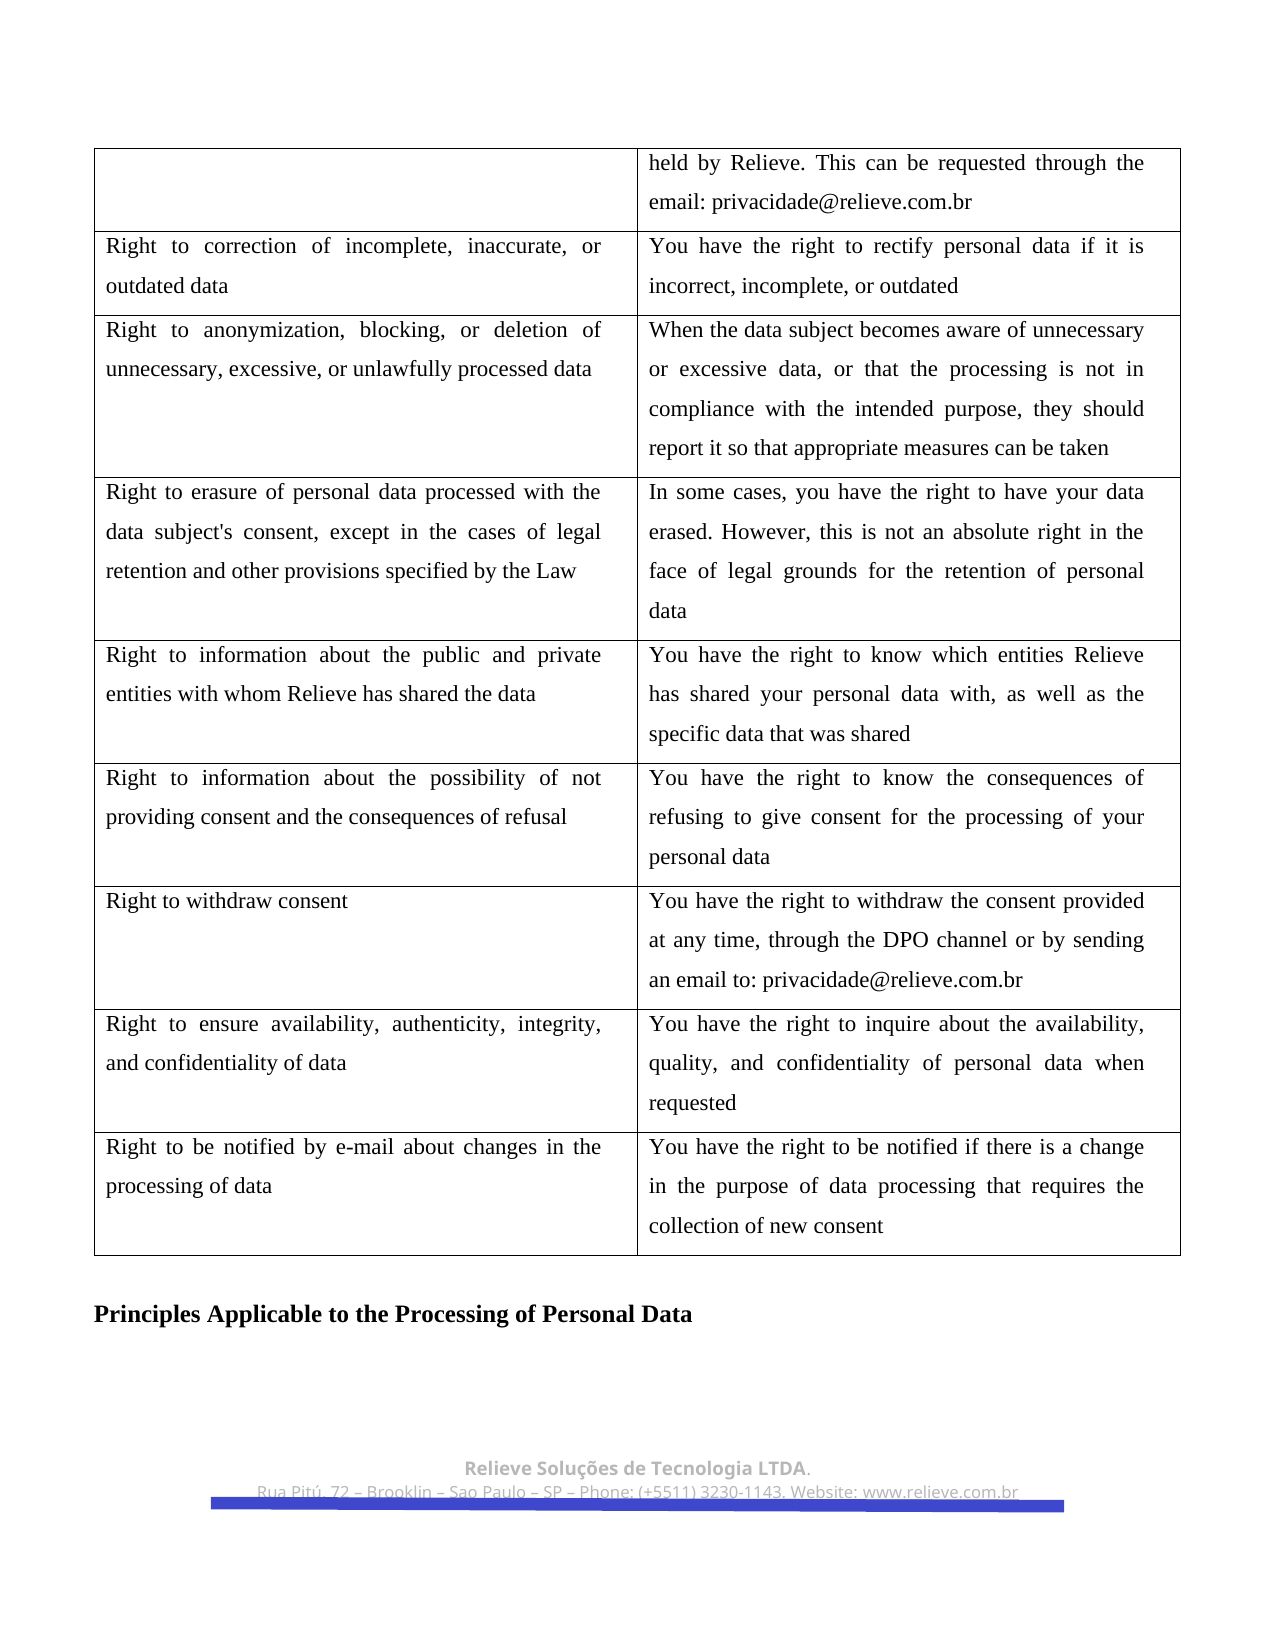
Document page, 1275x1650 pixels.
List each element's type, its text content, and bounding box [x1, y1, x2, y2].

table_cell When the data subject becomes aware of unnecessary or excessive data, or that the processing is not in compliance with the intended purpose, they should report it so that appropriate measures can be taken [638, 316, 1180, 477]
table_cell You have the right to withdraw the consent provided at any time, through the DPO channel or by sending an email to: privacidade@relieve.com.br [638, 887, 1180, 1009]
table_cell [638, 149, 1180, 231]
table_cell You have the right to know which entities Relieve has shared your personal data with, as well as the specific data that was shared [638, 641, 1180, 763]
table_cell Right to information about the possibility of not providing consent and the consequences of refusal [95, 764, 637, 886]
table_cell Right to correction of incomplete, inaccurate, or outdated data [95, 232, 637, 315]
table_cell Right to ensure availability, authenticity, integrity, and confidentiality of data [95, 1010, 637, 1132]
table_cell Right to anonymization, blocking, or deletion of unnecessary, excessive, or unlawfully processed data [95, 316, 637, 477]
table_cell You have the right to be notified if there is a change in the purpose of data processing that requires the collection of new consent [638, 1133, 1180, 1255]
table_cell Right to erasure of personal data processed with the data subject's consent, except in the cases of legal retention and other provisions specified by the Law [95, 478, 637, 640]
table_cell You have the right to inquire about the availability, quality, and confidentiality of personal data when requested [638, 1010, 1180, 1132]
table_cell Right to withdraw consent [95, 887, 637, 1009]
table_cell In some cases, you have the right to have your data erased. However, this is not an absolute right in the face of legal grounds for the retention of personal data [638, 478, 1180, 640]
text Principles Applicable to the Processing of Personal Data [94, 1299, 1157, 1328]
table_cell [95, 149, 637, 231]
table_cell Right to information about the public and private entities with whom Relieve has shared the data [95, 641, 637, 763]
table_cell Right to be notified by e-mail about changes in the processing of data [95, 1133, 637, 1255]
table_cell You have the right to know the consequences of refusing to give consent for the processing of your personal data [638, 764, 1180, 886]
table_cell You have the right to rectify personal data if it is incorrect, incomplete, or outdated [638, 232, 1180, 315]
